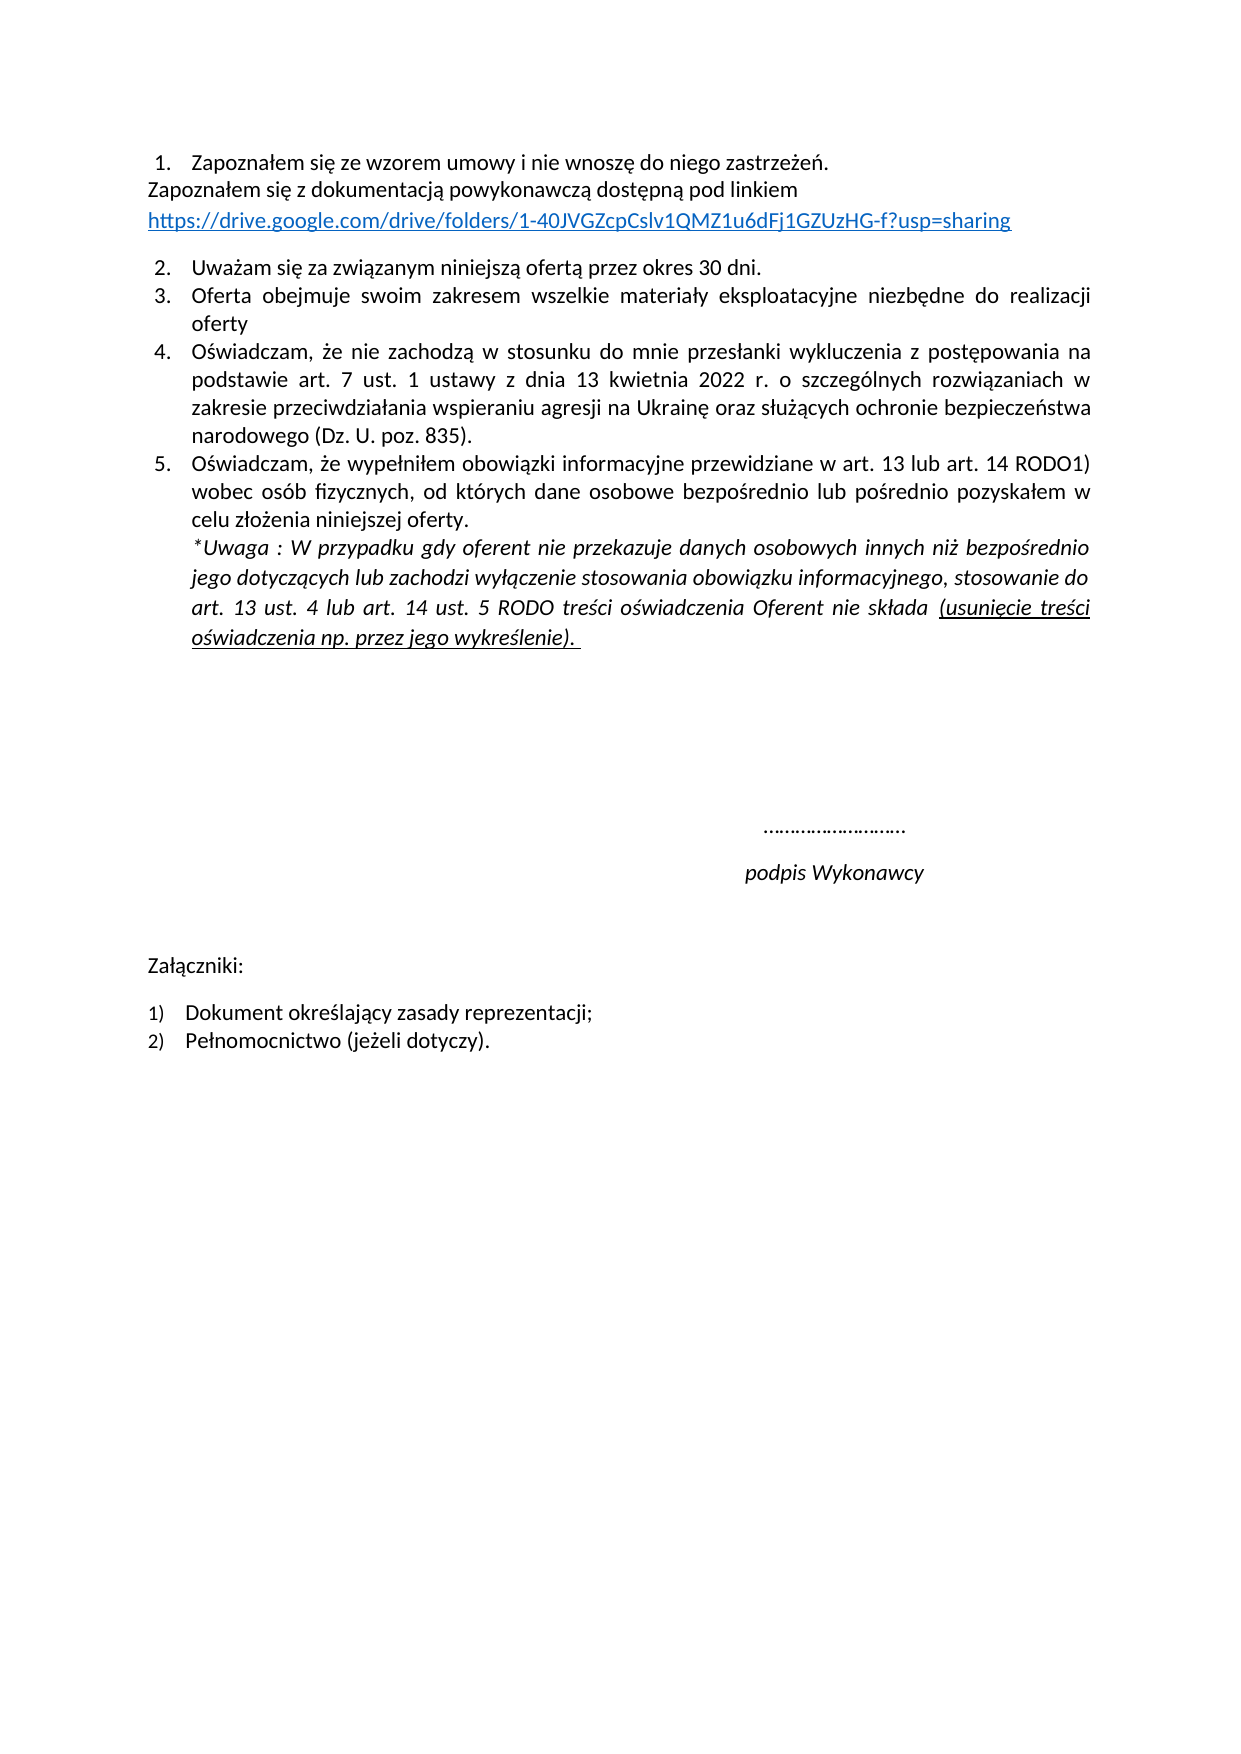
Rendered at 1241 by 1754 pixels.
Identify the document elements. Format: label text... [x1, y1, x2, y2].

text ……………………… [148, 811, 1093, 839]
text *Uwaga : W przypadku gdy oferent nie przekazuje danych osobowych innych niż bezpośrednio jego dotyczących lub zachodzi wyłączenie stosowania obowiązku informacyjnego, stosowanie do art. 13 ust. 4 lub art. 14 ust. 5 RODO treści oświadczenia Oferent nie składa (usunięcie treści oświadczenia np. przez jego wykreślenie). [191, 533, 1093, 652]
text podpis Wykonawcy [148, 858, 1093, 886]
text Zapoznałem się z dokumentacją powykonawczą dostępną pod linkiem https://drive.google.com/drive/folders/1-40JVGZcpCslv1QMZ1u6dFj1GZUzHG-f?usp=sharing [148, 176, 1093, 234]
list Zapoznałem się ze wzorem umowy i nie wnoszę do niego zastrzeżeń. [154, 148, 1093, 176]
list Oświadczam, że nie zachodzą w stosunku do mnie przesłanki wykluczenia z postępowania na podstawie art. 7 ust. 1 ustawy z dnia 13 kwietnia 2022 r. o szczególnych rozwiązaniach w zakresie przeciwdziałania wspieraniu agresji na Ukrainę oraz służących ochronie bezpieczeństwa narodowego (Dz. U. poz. 835). [154, 337, 1093, 449]
list Oferta obejmuje swoim zakresem wszelkie materiały eksploatacyjne niezbędne do realizacji oferty [154, 281, 1093, 337]
text Załączniki: [148, 952, 1093, 980]
list Oświadczam, że wypełniłem obowiązki informacyjne przewidziane w art. 13 lub art. 14 RODO1) wobec osób fizycznych, od których dane osobowe bezpośrednio lub pośrednio pozyskałem w celu złożenia niniejszej oferty. [154, 449, 1093, 533]
list Uważam się za związanym niniejszą ofertą przez okres 30 dni. [154, 253, 1093, 281]
list Pełnomocnictwo (jeżeli dotyczy). [148, 1027, 1093, 1054]
list Dokument określający zasady reprezentacji; [148, 998, 1093, 1027]
